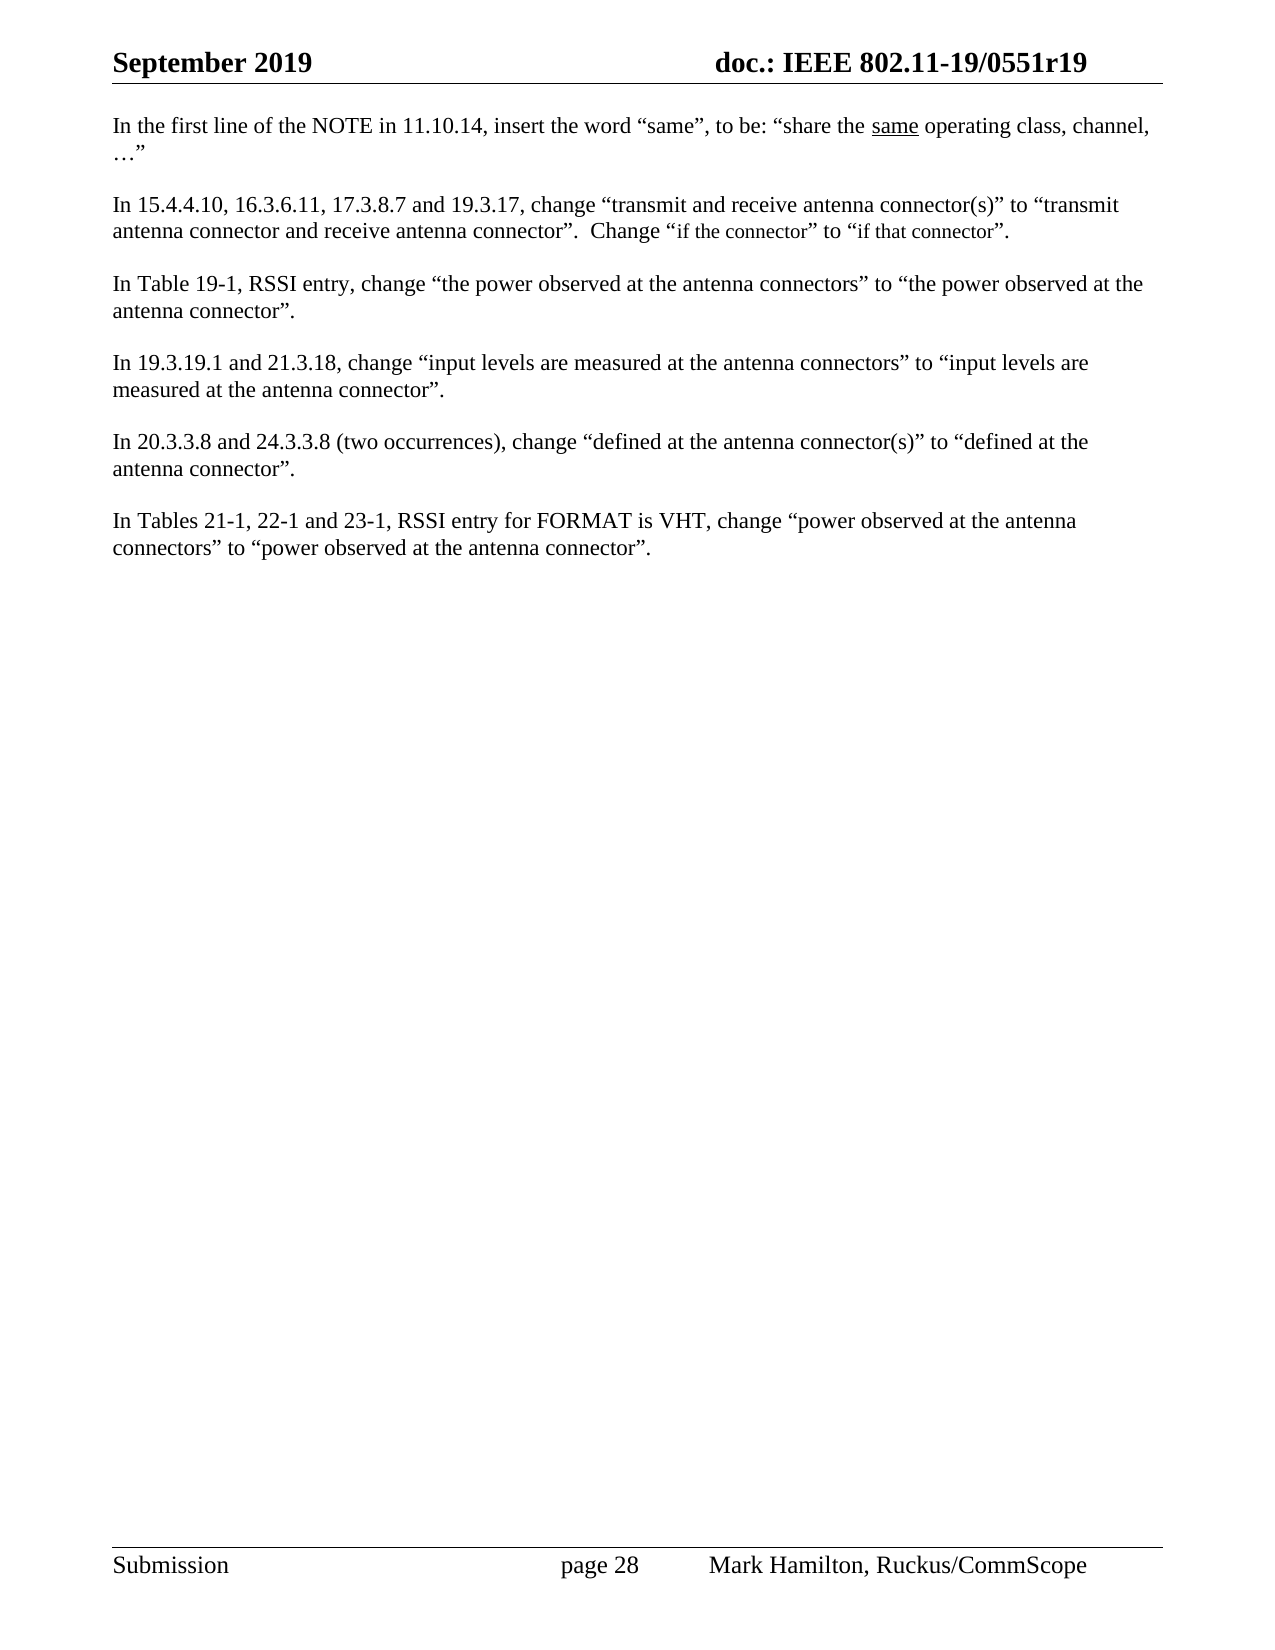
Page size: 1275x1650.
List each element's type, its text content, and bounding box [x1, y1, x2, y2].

text In 19.3.19.1 and 21.3.18, change “input levels are measured at the antenna connectors” to “input levels are measured at the antenna connector”. [112, 349, 1163, 402]
text In 20.3.3.8 and 24.3.3.8 (two occurrences), change “defined at the antenna connector(s)” to “defined at the antenna connector”. [112, 428, 1163, 481]
text In the first line of the NOTE in 11.10.14, insert the word “same”, to be: “share the same operating class, channel, …” [112, 112, 1163, 165]
text In Tables 21-1, 22-1 and 23-1, RSSI entry for FORMAT is VHT, change “power observed at the antenna connectors” to “power observed at the antenna connector”. [112, 507, 1163, 560]
text In 15.4.4.10, 16.3.6.11, 17.3.8.7 and 19.3.17, change “transmit and receive antenna connector(s)” to “transmit antenna connector and receive antenna connector”. Change “if the connector” to “if that connector”. [112, 191, 1163, 244]
text In Table 19-1, RSSI entry, change “the power observed at the antenna connectors” to “the power observed at the antenna connector”. [112, 270, 1163, 323]
